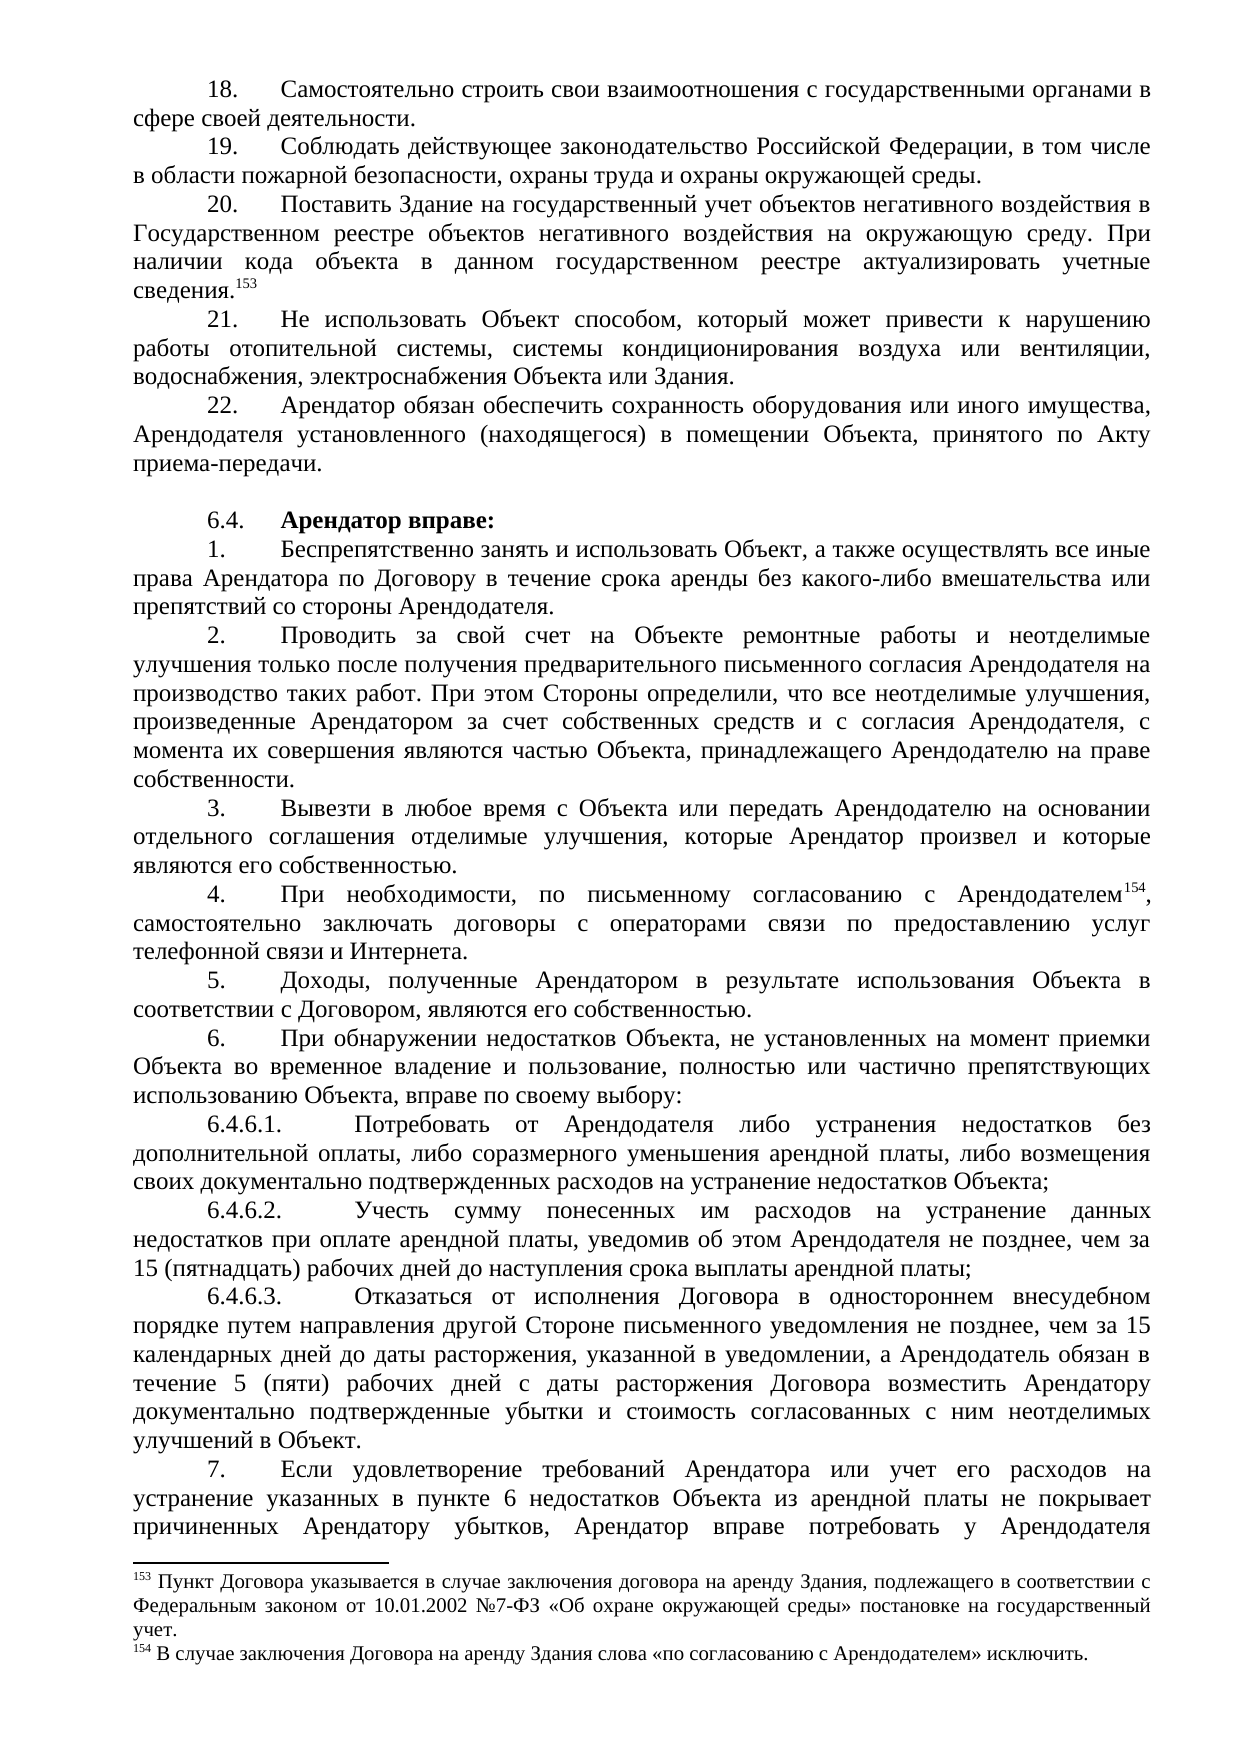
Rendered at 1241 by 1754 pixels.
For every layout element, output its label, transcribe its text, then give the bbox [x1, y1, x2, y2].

list При обнаружении недостатков Объекта, не установленных на момент приемки Объекта во временное владение и пользование, полностью или частично препятствующих использованию Объекта, вправе по своему выбору: [133, 1023, 1152, 1109]
list Поставить Здание на государственный учет объектов негативного воздействия в Государственном реестре объектов негативного воздействия на окружающую среду. При наличии кода объекта в данном государственном реестре актуализировать учетные сведения. [133, 189, 1152, 304]
list Арендатор обязан обеспечить сохранность оборудования или иного имущества, Арендодателя установленного (находящегося) в помещении Объекта, принятого по Акту приема-передачи. [133, 390, 1152, 476]
list Соблюдать действующее законодательство Российской Федерации, в том числе в области пожарной безопасности, охраны труда и охраны окружающей среды. [133, 131, 1152, 189]
list Учесть сумму понесенных им расходов на устранение данных недостатков при оплате арендной платы, уведомив об этом Арендодателя не позднее, чем за 15 (пятнадцать) рабочих дней до наступления срока выплаты арендной платы; [133, 1195, 1152, 1281]
list Доходы, полученные Арендатором в результате использования Объекта в соответствии с Договором, являются его собственностью. [133, 965, 1152, 1023]
list Не использовать Объект способом, который может привести к нарушению работы отопительной системы, системы кондиционирования воздуха или вентиляции, водоснабжения, электроснабжения Объекта или Здания. [133, 304, 1152, 390]
list Арендатор вправе: [133, 505, 1152, 534]
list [133, 1454, 1152, 1540]
list Вывезти в любое время с Объекта или передать Арендодателю на основании отдельного соглашения отделимые улучшения, которые Арендатор произвел и которые являются его собственностью. [133, 793, 1152, 879]
list Потребовать от Арендодателя либо устранения недостатков без дополнительной оплаты, либо соразмерного уменьшения арендной платы, либо возмещения своих документально подтвержденных расходов на устранение недостатков Объекта; [133, 1109, 1152, 1195]
list Беспрепятственно занять и использовать Объект, а также осуществлять все иные права Арендатора по Договору в течение срока аренды без какого-либо вмешательства или препятствий со стороны Арендодателя. [133, 534, 1152, 620]
list Отказаться от исполнения Договора в одностороннем внесудебном порядке путем направления другой Стороне письменного уведомления не позднее, чем за 15 календарных дней до даты расторжения, указанной в уведомлении, а Арендодатель обязан в течение 5 (пяти) рабочих дней с даты расторжения Договора возместить Арендатору документально подтвержденные убытки и стоимость согласованных с ним неотделимых улучшений в Объект. [133, 1281, 1152, 1454]
list Самостоятельно строить свои взаимоотношения с государственными органами в сфере своей деятельности. [133, 74, 1152, 131]
list Проводить за свой счет на Объекте ремонтные работы и неотделимые улучшения только после получения предварительного письменного согласия Арендодателя на производство таких работ. При этом Стороны определили, что все неотделимые улучшения, произведенные Арендатором за счет собственных средств и с согласия Арендодателя, с момента их совершения являются частью Объекта, принадлежащего Арендодателю на праве собственности. [133, 620, 1152, 793]
list При необходимости, по письменному согласованию с Арендодателем, самостоятельно заключать договоры с операторами связи по предоставлению услуг телефонной связи и Интернета. [133, 879, 1152, 965]
